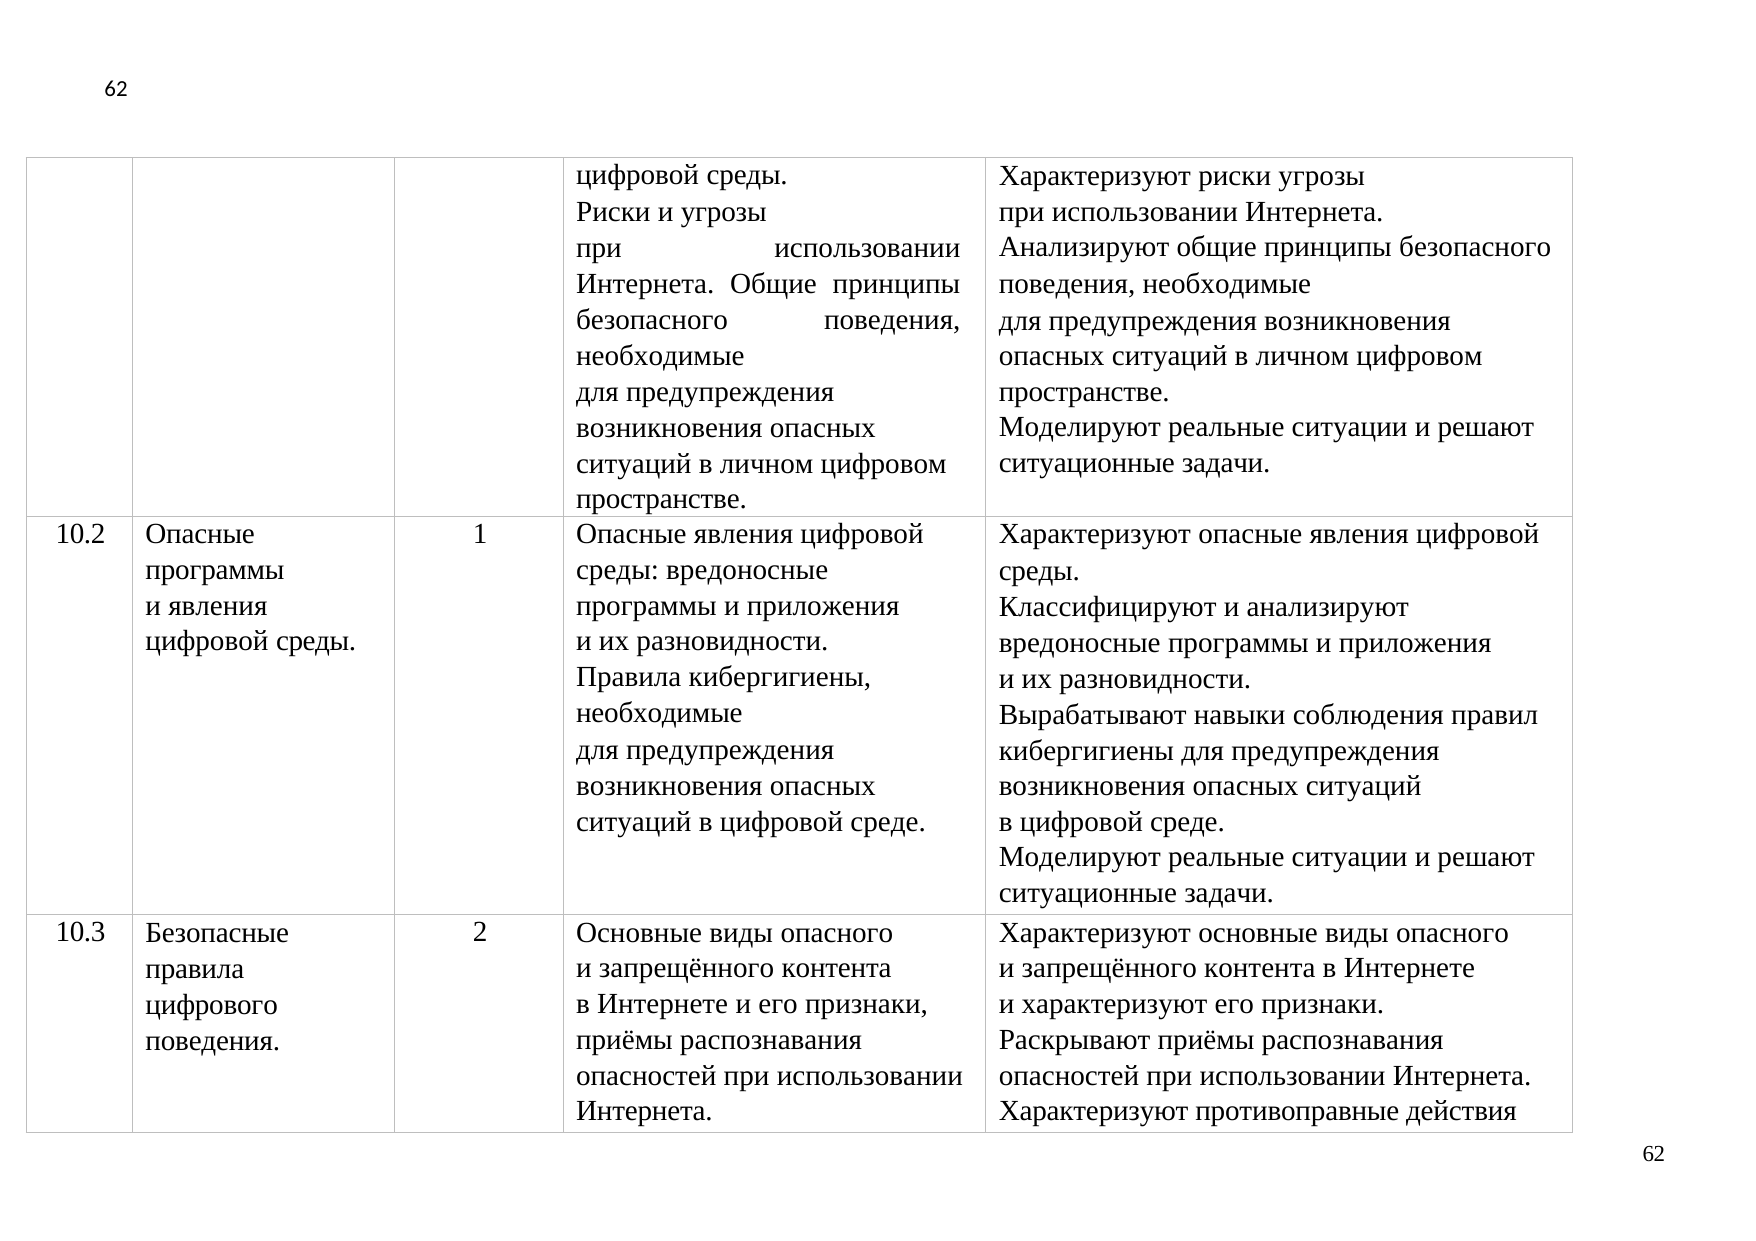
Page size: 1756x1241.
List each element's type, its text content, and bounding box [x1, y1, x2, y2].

table_header Характеризуют риски угрозы при использовании Интернета. Анализируют общие принципы безопасного поведения, необходимые для предупреждения возникновения опасных ситуаций в личном цифровом пространстве. Моделируют реальные ситуации и решают ситуационные задачи. [986, 158, 1572, 516]
table_header цифровой среды. Риски и угрозы при использовании Интернета. Общие принципы безопасного поведения, необходимые для предупреждения возникновения опасных ситуаций в личном цифровом пространстве. [564, 158, 985, 516]
table_header [395, 158, 563, 516]
table_cell Основные виды опасного и запрещённого контента в Интернете и его признаки, приёмы распознавания опасностей при использовании Интернета. [564, 915, 985, 1132]
table_cell 1 [395, 517, 563, 914]
table_cell 10.3 [27, 915, 132, 1132]
table_header [27, 158, 132, 516]
table_cell Характеризуют основные виды опасного и запрещённого контента в Интернете и характеризуют его признаки. Раскрывают приёмы распознавания опасностей при использовании Интернета. Характеризуют противоправные действия [986, 915, 1572, 1132]
table_cell Опасные явления цифровой среды: вредоносные программы и приложения и их разновидности. Правила кибергигиены, необходимые для предупреждения возникновения опасных ситуаций в цифровой среде. [564, 517, 985, 914]
table_cell 2 [395, 915, 563, 1132]
table_header [133, 158, 394, 516]
table_cell 10.2 [27, 517, 132, 914]
table_cell Характеризуют опасные явления цифровой среды. Классифицируют и анализируют вредоносные программы и приложения и их разновидности. Вырабатывают навыки соблюдения правил кибергигиены для предупреждения возникновения опасных ситуаций в цифровой среде. Моделируют реальные ситуации и решают ситуационные задачи. [986, 517, 1572, 914]
table_cell Опасные программы и явления цифровой среды. [133, 517, 394, 914]
table_cell Безопасные правила цифрового поведения. [133, 915, 394, 1132]
